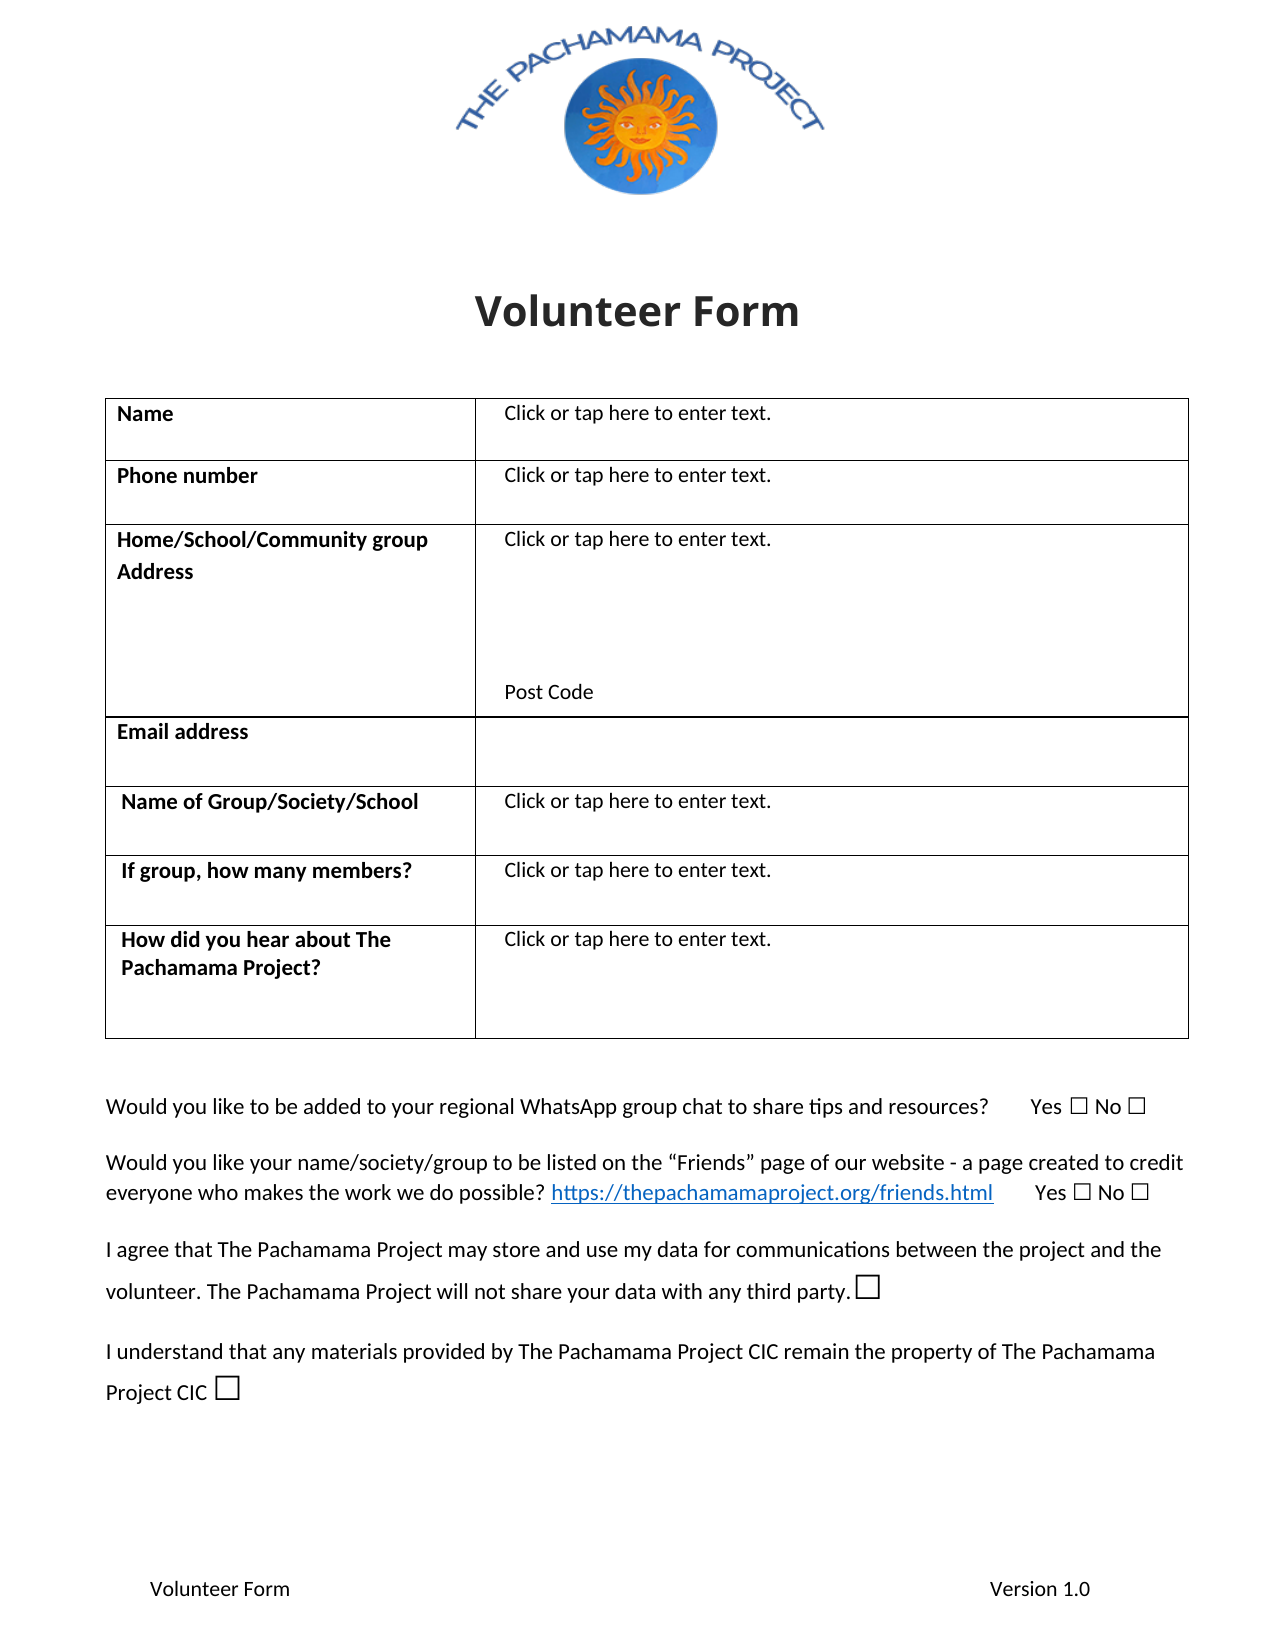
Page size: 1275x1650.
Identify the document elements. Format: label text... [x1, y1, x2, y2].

table_header [476, 399, 1188, 460]
table_cell Phone number [106, 461, 475, 524]
table_cell [476, 525, 1188, 716]
table_header Name [106, 399, 475, 460]
text Project CIC [106, 1365, 1219, 1410]
text Would you like to be added to your regional WhatsApp group chat to share tips and resources? Yes No [106, 1090, 1219, 1122]
table_cell Email address [106, 718, 475, 786]
table_cell Name of Group/Society/School [106, 787, 475, 855]
table_cell Home/School/Community group Address [106, 525, 475, 716]
picture [450, 15, 832, 199]
table_cell [476, 787, 1188, 855]
subtitle Volunteer Form [56, 282, 1219, 338]
text I agree that The Pachamama Project may store and use my data for communications between the project and the volunteer. The Pachamama Project will not share your data with any third party. [106, 1236, 1219, 1309]
table_cell [476, 718, 1188, 786]
text I understand that any materials provided by The Pachamama Project CIC remain the property of The Pachamama [106, 1337, 1219, 1365]
table_cell How did you hear about The Pachamama Project? [106, 926, 475, 1038]
table_cell If group, how many members? [106, 856, 475, 924]
text Would you like your name/society/group to be listed on the “Friends” page of our website - a page created to credit everyone who makes the work we do possible? https://thepachamamaproject.org/friends.html Yes No [106, 1148, 1219, 1207]
